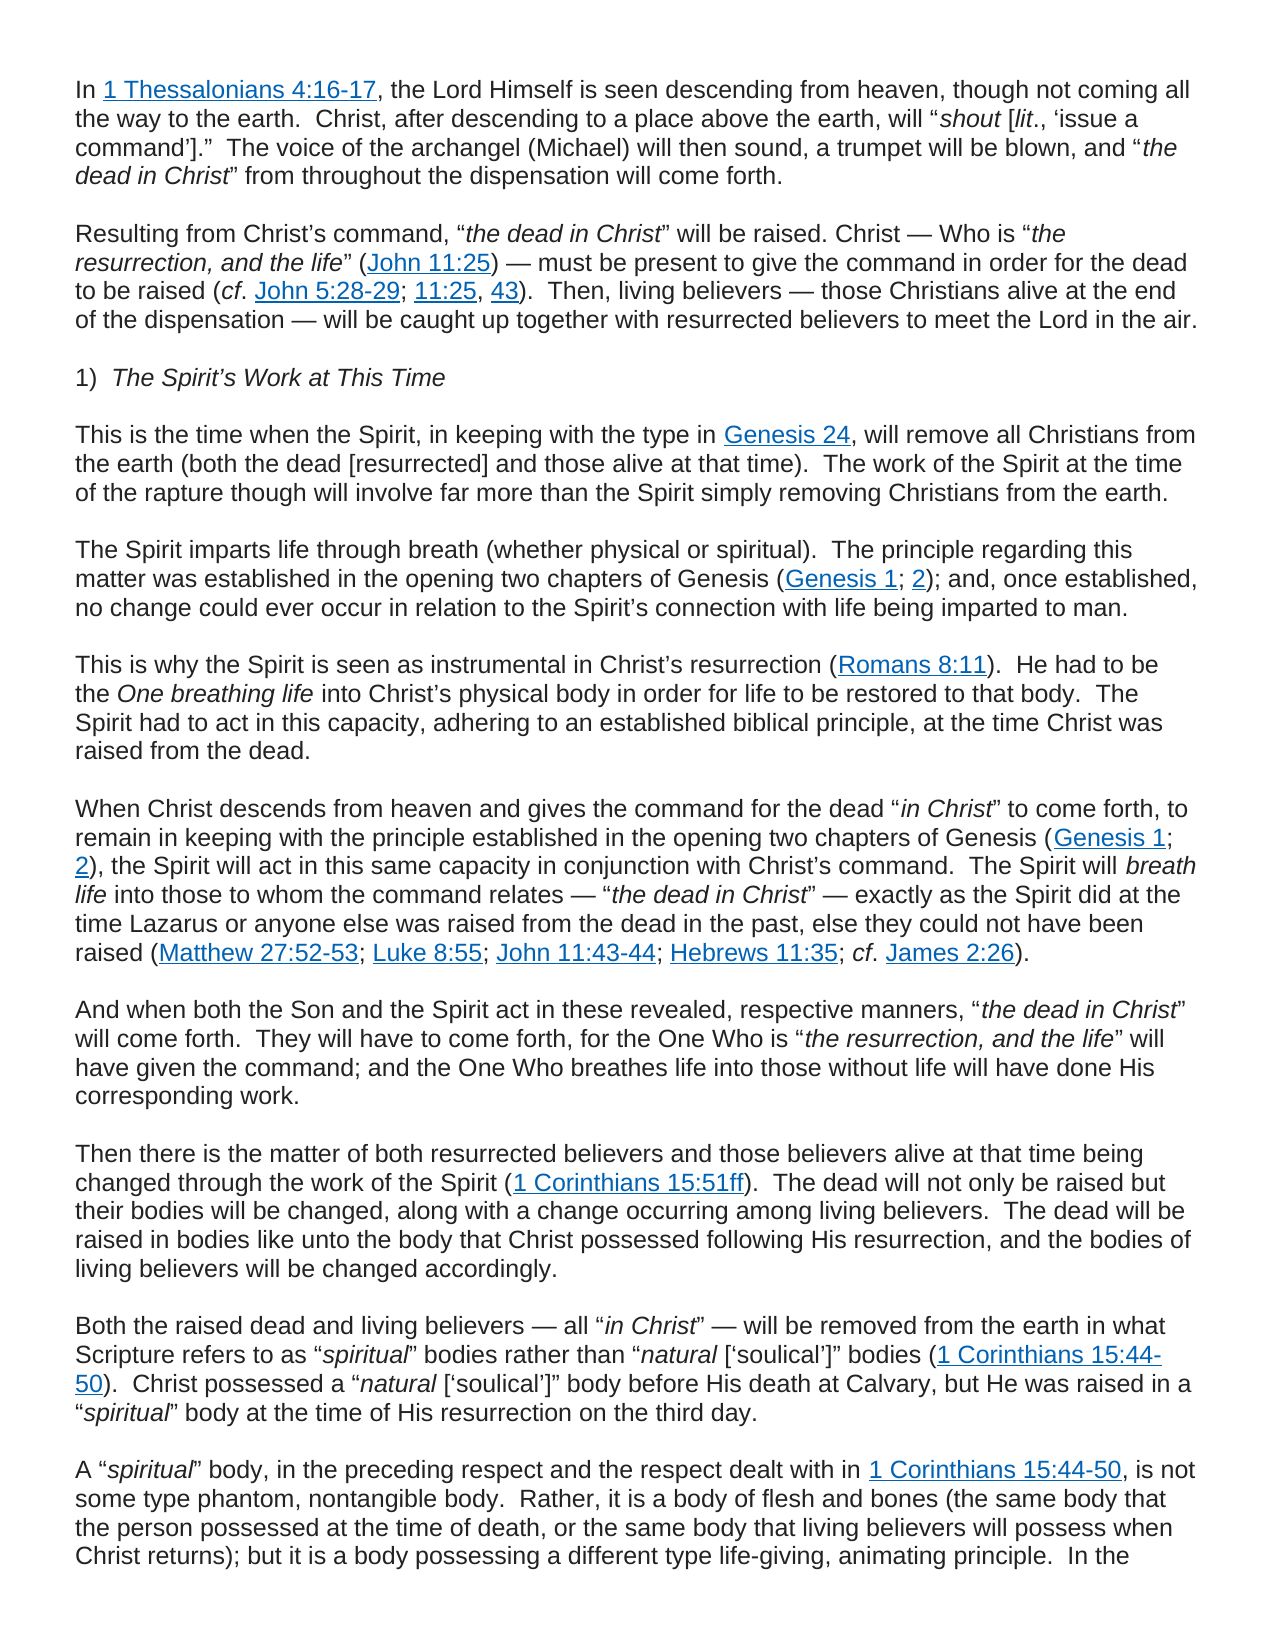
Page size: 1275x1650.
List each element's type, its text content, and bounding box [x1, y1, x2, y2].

text Then there is the matter of both resurrected believers and those believers alive at that time being changed through the work of the Spirit (1 Corinthians 15:51ff). The dead will not only be raised but their bodies will be changed, along with a change occurring among living believers. The dead will be raised in bodies like unto the body that Christ possessed following His resurrection, and the bodies of living believers will be changed accordingly. [75, 1139, 1200, 1282]
text This is why the Spirit is seen as instrumental in Christ’s resurrection (Romans 8:11). He had to be the One breathing life into Christ’s physical body in order for life to be restored to that body. The Spirit had to act in this capacity, adhering to an established biblical principle, at the time Christ was raised from the dead. [75, 650, 1200, 765]
text Both the raised dead and living believers — all “in Christ” — will be removed from the earth in what Scripture refers to as “spiritual” bodies rather than “natural [‘soulical’]” bodies (1 Corinthians 15:44-50). Christ possessed a “natural [‘soulical’]” body before His death at Calvary, but He was raised in a “spiritual” body at the time of His resurrection on the third day. [75, 1311, 1200, 1426]
text In 1 Thessalonians 4:16-17, the Lord Himself is seen descending from heaven, though not coming all the way to the earth. Christ, after descending to a place above the earth, will “shout [lit., ‘issue a command’].” The voice of the archangel (Michael) will then sound, a trumpet will be blown, and “the dead in Christ” from throughout the dispensation will come forth. [75, 75, 1200, 190]
text 1) The Spirit’s Work at This Time [75, 362, 1200, 391]
text Resulting from Christ’s command, “the dead in Christ” will be raised. Christ — Who is “the resurrection, and the life” (John 11:25) — must be present to give the command in order for the dead to be raised (cf. John 5:28-29; 11:25, 43). Then, living believers — those Christians alive at the end of the dispensation — will be caught up together with resurrected believers to meet the Lord in the air. [75, 219, 1200, 334]
text And when both the Son and the Spirit act in these revealed, respective manners, “the dead in Christ” will come forth. They will have to come forth, for the One Who is “the resurrection, and the life” will have given the command; and the One Who breathes life into those without life will have done His corresponding work. [75, 995, 1200, 1110]
text The Spirit imparts life through breath (whether physical or spiritual). The principle regarding this matter was established in the opening two chapters of Genesis (Genesis 1; 2); and, once established, no change could ever occur in relation to the Spirit’s connection with life being imparted to man. [75, 535, 1200, 621]
text When Christ descends from heaven and gives the command for the dead “in Christ” to come forth, to remain in keeping with the principle established in the opening two chapters of Genesis (Genesis 1; 2), the Spirit will act in this same capacity in conjunction with Christ’s command. The Spirit will breath life into those to whom the command relates — “the dead in Christ” — exactly as the Spirit did at the time Lazarus or anyone else was raised from the dead in the past, else they could not have been raised (Matthew 27:52-53; Luke 8:55; John 11:43-44; Hebrews 11:35; cf. James 2:26). [75, 794, 1200, 966]
text This is the time when the Spirit, in keeping with the type in Genesis 24, will remove all Christians from the earth (both the dead [resurrected] and those alive at that time). The work of the Spirit at the time of the rapture though will involve far more than the Spirit simply removing Christians from the earth. [75, 420, 1200, 506]
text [75, 1455, 1200, 1570]
